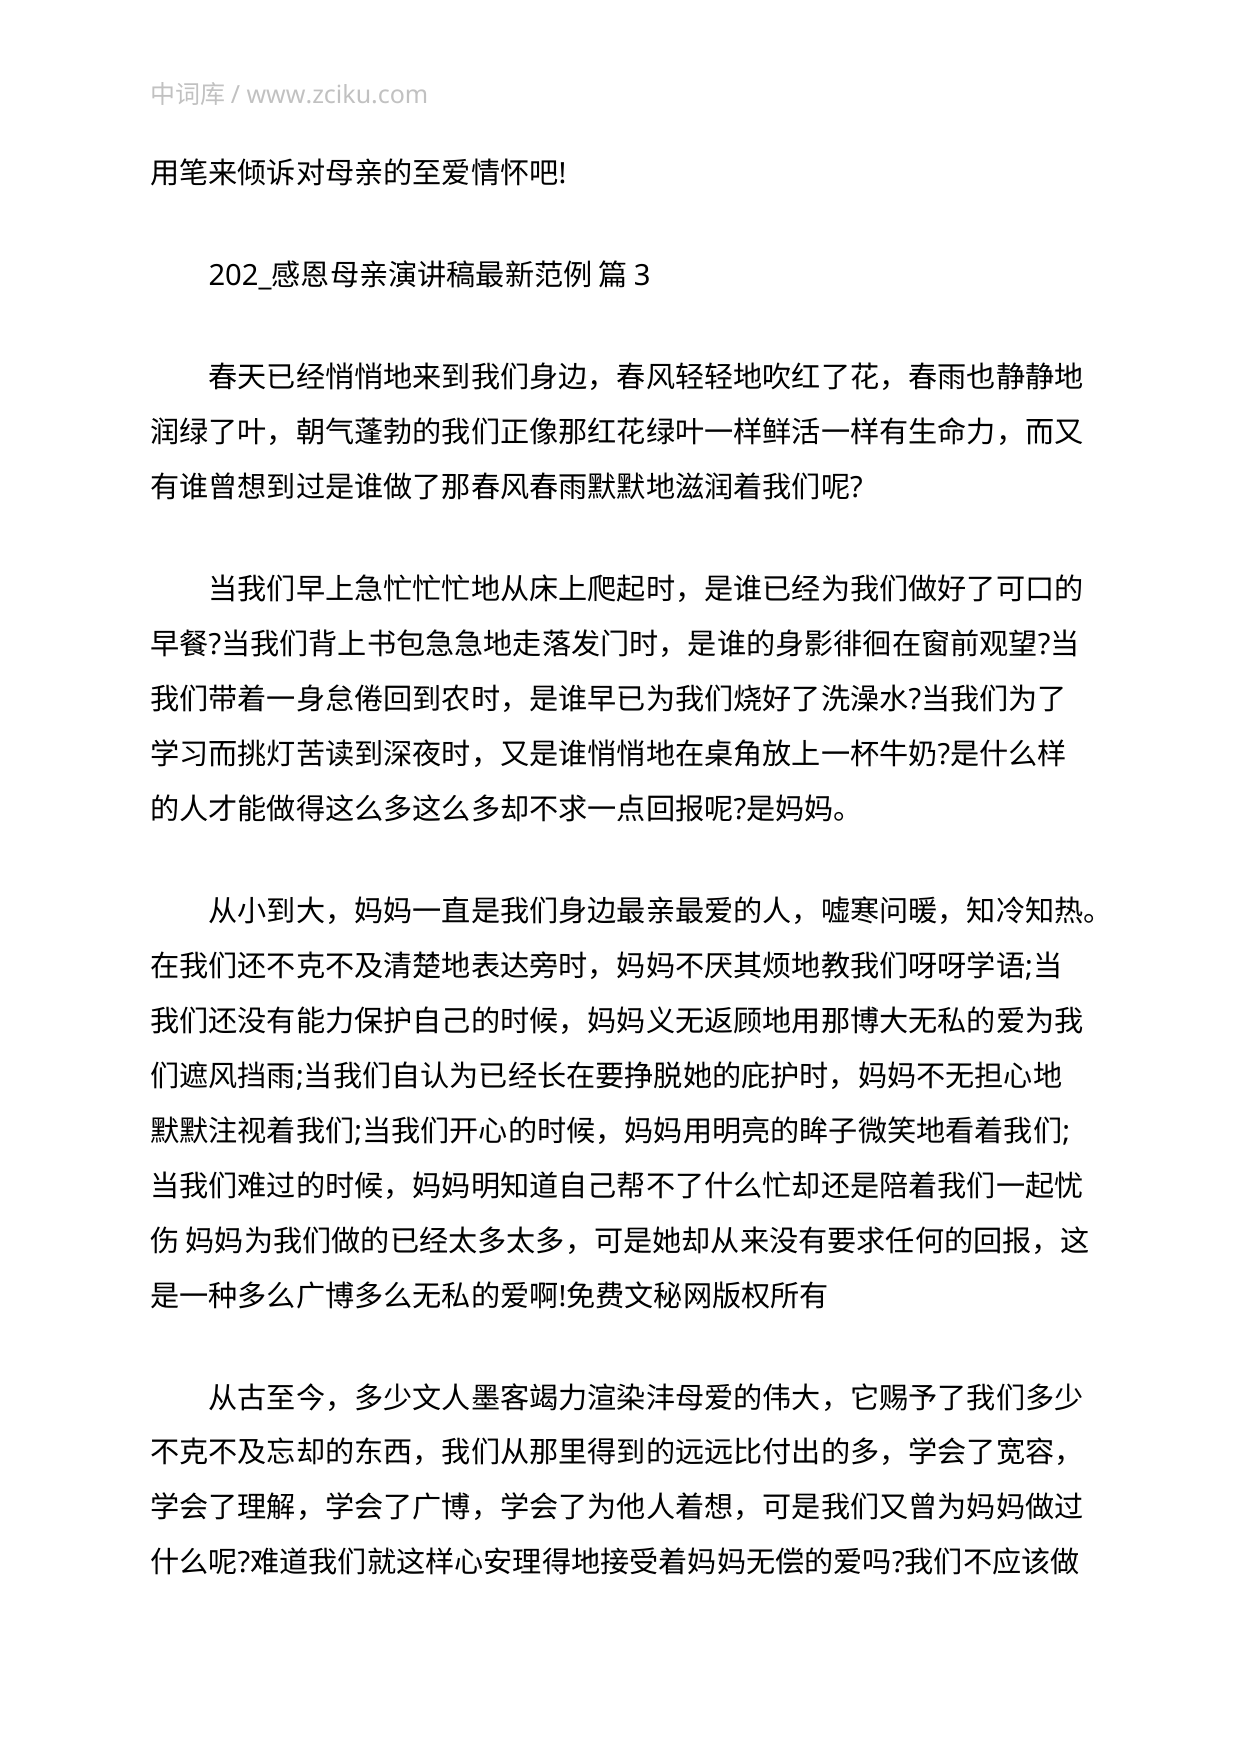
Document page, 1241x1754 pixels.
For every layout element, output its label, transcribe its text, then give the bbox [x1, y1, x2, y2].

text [150, 150, 1090, 192]
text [150, 1374, 1090, 1581]
text 202_感恩母亲演讲稿最新范例 篇3 [150, 252, 1090, 294]
text 从小到大，妈妈一直是我们身边最亲最爱的人，嘘寒问暖，知冷知热。在我们还不克不及清楚地表达旁时，妈妈不厌其烦地教我们呀呀学语;当我们还没有能力保护自己的时候，妈妈义无返顾地用那博大无私的爱为我们遮风挡雨;当我们自认为已经长在要挣脱她的庇护时，妈妈不无担心地默默注视着我们;当我们开心的时候，妈妈用明亮的眸子微笑地看着我们;当我们难过的时候，妈妈明知道自己帮不了什么忙却还是陪着我们一起忧伤 妈妈为我们做的已经太多太多，可是她却从来没有要求任何的回报，这是一种多么广博多么无私的爱啊!免费文秘网版权所有 [150, 888, 1090, 1314]
text 当我们早上急忙忙忙地从床上爬起时，是谁已经为我们做好了可口的早餐?当我们背上书包急急地走落发门时，是谁的身影徘徊在窗前观望?当我们带着一身怠倦回到农时，是谁早已为我们烧好了洗澡水?当我们为了学习而挑灯苦读到深夜时，又是谁悄悄地在桌角放上一杯牛奶?是什么样的人才能做得这么多这么多却不求一点回报呢?是妈妈。 [150, 566, 1090, 828]
text 春天已经悄悄地来到我们身边，春风轻轻地吹红了花，春雨也静静地润绿了叶，朝气蓬勃的我们正像那红花绿叶一样鲜活一样有生命力，而又有谁曾想到过是谁做了那春风春雨默默地滋润着我们呢? [150, 354, 1090, 506]
